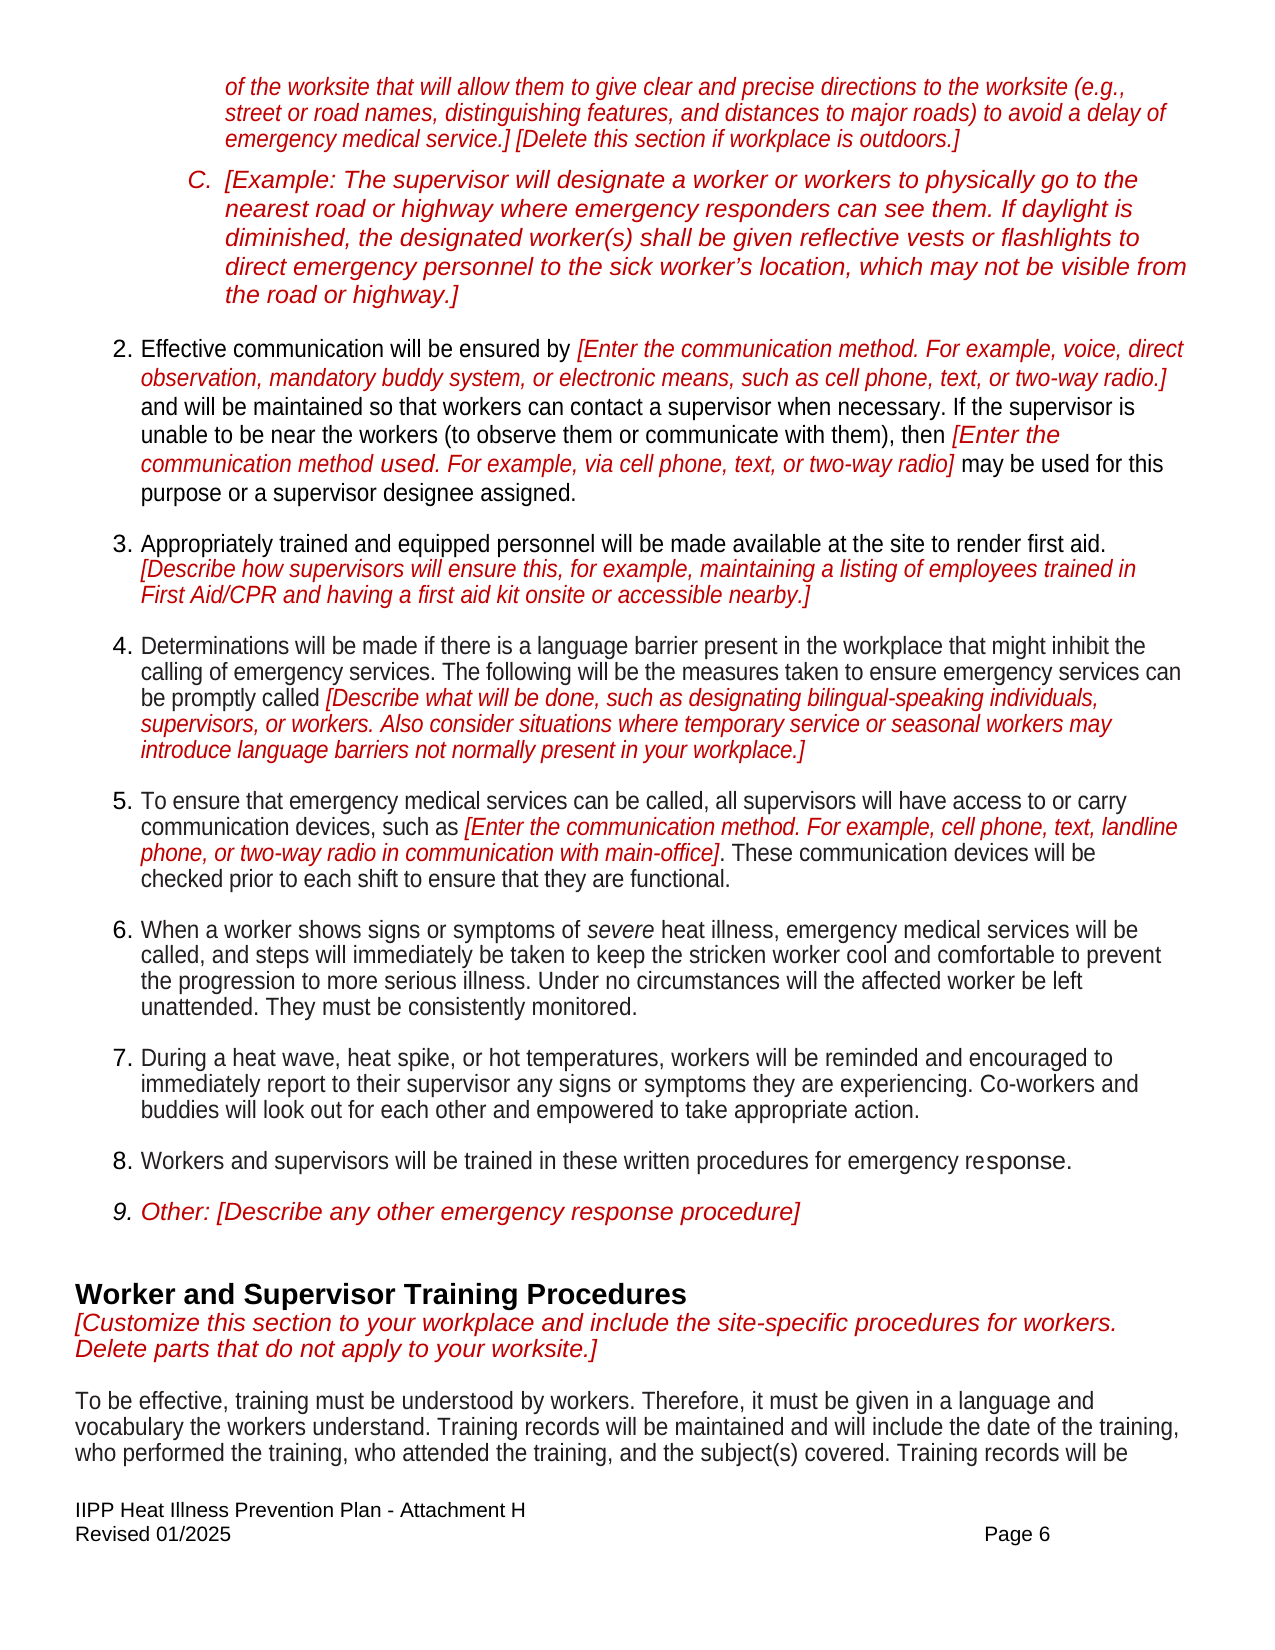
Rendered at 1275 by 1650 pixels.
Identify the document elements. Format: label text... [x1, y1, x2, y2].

list To ensure that emergency medical services can be called, all supervisors will have access to or carry communication devices, such as [Enter the communication method. For example, cell phone, text, landline phone, or two-way radio in communication with main-office]. These communication devices will be checked prior to each shift to ensure that they are functional. [112, 789, 1182, 892]
list Appropriately trained and equipped personnel will be made available at the site to render first aid. [Describe how supervisors will ensure this, for example, maintaining a listing of employees trained in First Aid/CPR and having a first aid kit onsite or accessible nearby.] [112, 531, 1182, 609]
list Other: [Describe any other emergency response procedure] [112, 1199, 1128, 1225]
list Effective communication will be ensured by [Enter the communication method. For example, voice, direct observation, mandatory buddy system, or electronic means, such as cell phone, text, or two-way radio.] and will be maintained so that workers can contact a supervisor when necessary. If the supervisor is unable to be near the workers (to observe them or communicate with them), then [Enter the communication method used. For example, via cell phone, text, or two-way radio] may be used for this purpose or a supervisor designee assigned. [112, 334, 1200, 506]
list During a heat wave, heat spike, or hot temperatures, workers will be reminded and encouraged to immediately report to their supervisor any signs or symptoms they are experiencing. Co-workers and buddies will look out for each other and empowered to take appropriate action. [112, 1046, 1182, 1124]
list When a worker shows signs or symptoms of severe heat illness, emergency medical services will be called, and steps will immediately be taken to keep the stricken worker cool and comfortable to prevent the progression to more serious illness. Under no circumstances will the affected worker be left unattended. They must be consistently monitored. [112, 917, 1182, 1021]
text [75, 1255, 1182, 1467]
list Workers and supervisors will be trained in these written procedures for emergency response. [112, 1149, 1182, 1174]
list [187, 75, 1182, 153]
list [Example: The supervisor will designate a worker or workers to physically go to the nearest road or highway where emergency responders can see them. If daylight is diminished, the designated worker(s) shall be given reflective vests or flashlights to direct emergency personnel to the sick worker’s location, which may not be visible from the road or highway.] [187, 165, 1200, 309]
list Determinations will be made if there is a language barrier present in the workplace that might inhibit the calling of emergency services. The following will be the measures taken to ensure emergency services can be promptly called [Describe what will be done, such as designating bilingual-speaking individuals, supervisors, or workers. Also consider situations where temporary service or seasonal workers may introduce language barriers not normally present in your workplace.] [112, 634, 1182, 764]
